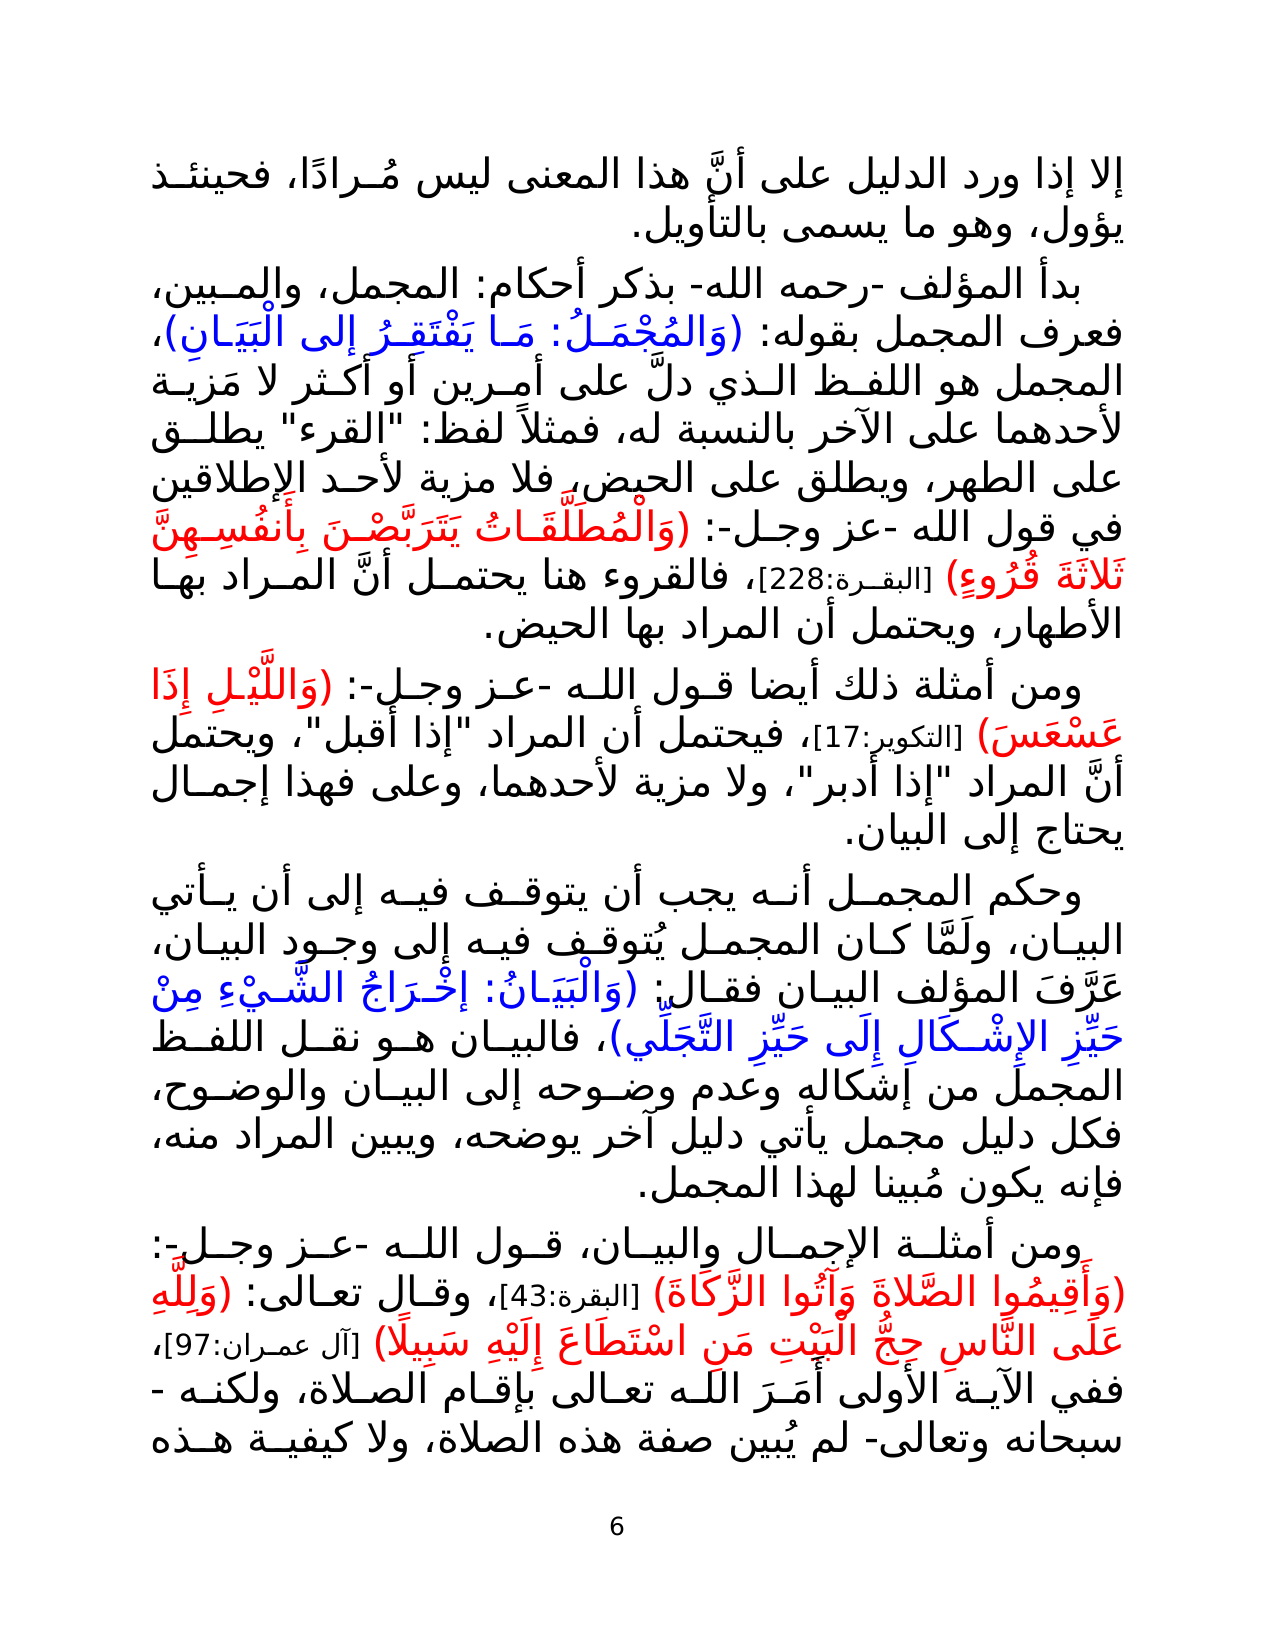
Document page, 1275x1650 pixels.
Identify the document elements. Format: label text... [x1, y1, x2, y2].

text بدأ المؤلف -رحمه الله- بذكر أحكام: المجمل، والمبين، فعرف المجمل بقوله: (وَالمُجْمَلُ: مَا يَفْتَقِرُ إلى الْبَيَانِ)، المجمل هو اللفظ الذي دلَّ على أمرين أو أكثر لا مَزية لأحدهما على الآخر بالنسبة له، فمثلاً لفظ: "القرء" يطلق على الطهر، ويطلق على الحيض، فلا مزية لأحد الإطلاقين في قول الله -عز وجل-: ﴿وَالْمُطَلَّقَاتُ يَتَرَبَّصْنَ بِأَنفُسِهِنَّ ثَلاثَةَ قُرُوءٍ﴾ [البقرة:228]، فالقروء هنا يحتمل أنَّ المراد بها الأطهار، ويحتمل أن المراد بها الحيض. [150, 259, 1125, 648]
text وحكم المجمل أنه يجب أن يتوقف فيه إلى أن يأتي البيان، ولَمَّا كان المجمل يُتوقف فيه إلى وجود البيان، عَرَّفَ المؤلف البيان فقال: (وَالْبَيَانُ: إخْرَاجُ الشَّيْءِ مِنْ حَيِّزِ الإِشْكَالِ إِلَى حَيِّزِ التَّجَلِّي)، فالبيان هو نقل اللفظ المجمل من إشكاله وعدم وضوحه إلى البيان والوضوح، فكل دليل مجمل يأتي دليل آخر يوضحه، ويبين المراد منه، فإنه يكون مُبينا لهذا المجمل. [150, 867, 1125, 1207]
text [150, 150, 1125, 247]
text ومن أمثلة ذلك أيضا قول الله -عز وجل-: ﴿وَاللَّيْلِ إِذَا عَسْعَسَ﴾ [التكوير:17]، فيحتمل أن المراد "إذا أقبل"، ويحتمل أنَّ المراد "إذا أدبر"، ولا مزية لأحدهما، وعلى فهذا إجمال يحتاج إلى البيان. [150, 660, 1125, 854]
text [150, 1219, 1125, 1462]
